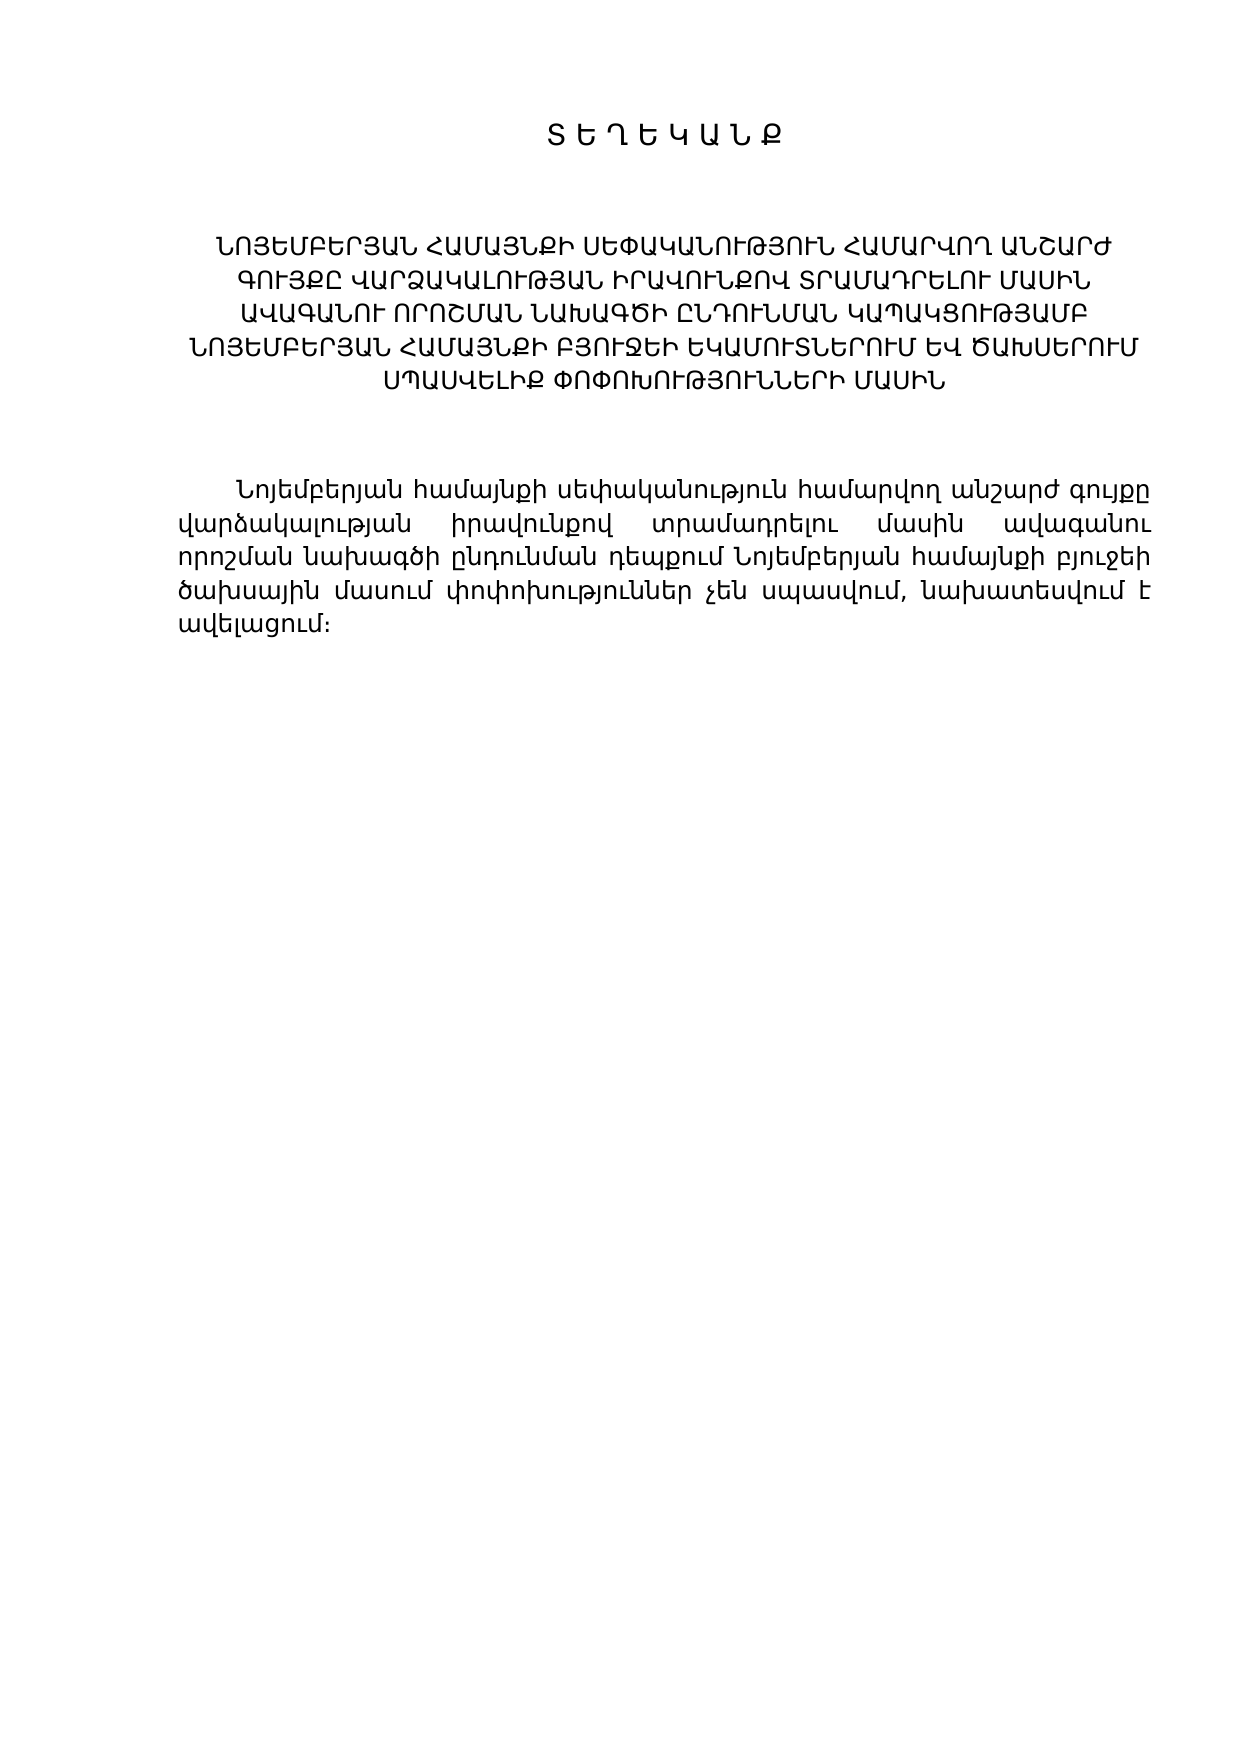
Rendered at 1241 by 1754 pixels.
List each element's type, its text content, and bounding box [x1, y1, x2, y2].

text ՆՈՅԵՄԲԵՐՅԱՆ ՀԱՄԱՅՆՔԻ ՍԵՓԱԿԱՆՈՒԹՅՈՒՆ ՀԱՄԱՐՎՈՂ ԱՆՇԱՐԺ ԳՈՒՅՔԸ ՎԱՐՁԱԿԱԼՈՒԹՅԱՆ ԻՐԱՎՈՒՆՔՈՎ ՏՐԱՄԱԴՐԵԼՈՒ ՄԱՍԻՆ ԱՎԱԳԱՆՈՒ ՈՐՈՇՄԱՆ ՆԱԽԱԳԾԻ ԸՆԴՈՒՆՄԱՆ ԿԱՊԱԿՑՈՒԹՅԱՄԲ ՆՈՅԵՄԲԵՐՅԱՆ ՀԱՄԱՅՆՔԻ ԲՅՈՒՋԵԻ ԵԿԱՄՈՒՏՆԵՐՈՒՄ ԵՎ ԾԱԽՍԵՐՈՒՄ ՍՊԱՍՎԵԼԻՔ ՓՈՓՈԽՈՒԹՅՈՒՆՆԵՐԻ ՄԱՍԻՆ [177, 232, 1152, 396]
text Նոյեմբերյան համայնքի սեփականություն համարվող անշարժ գույքը վարձակալության իրավունքով տրամադրելու մասին ավագանու որոշման նախագծի ընդունման դեպքում Նոյեմբերյան համայնքի բյուջեի ծախսային մասում փոփոխություններ չեն սպասվում, նախատեսվում է ավելացում։ [177, 475, 1152, 638]
text Տ Ե Ղ Ե Կ Ա Ն Ք [177, 118, 1152, 152]
